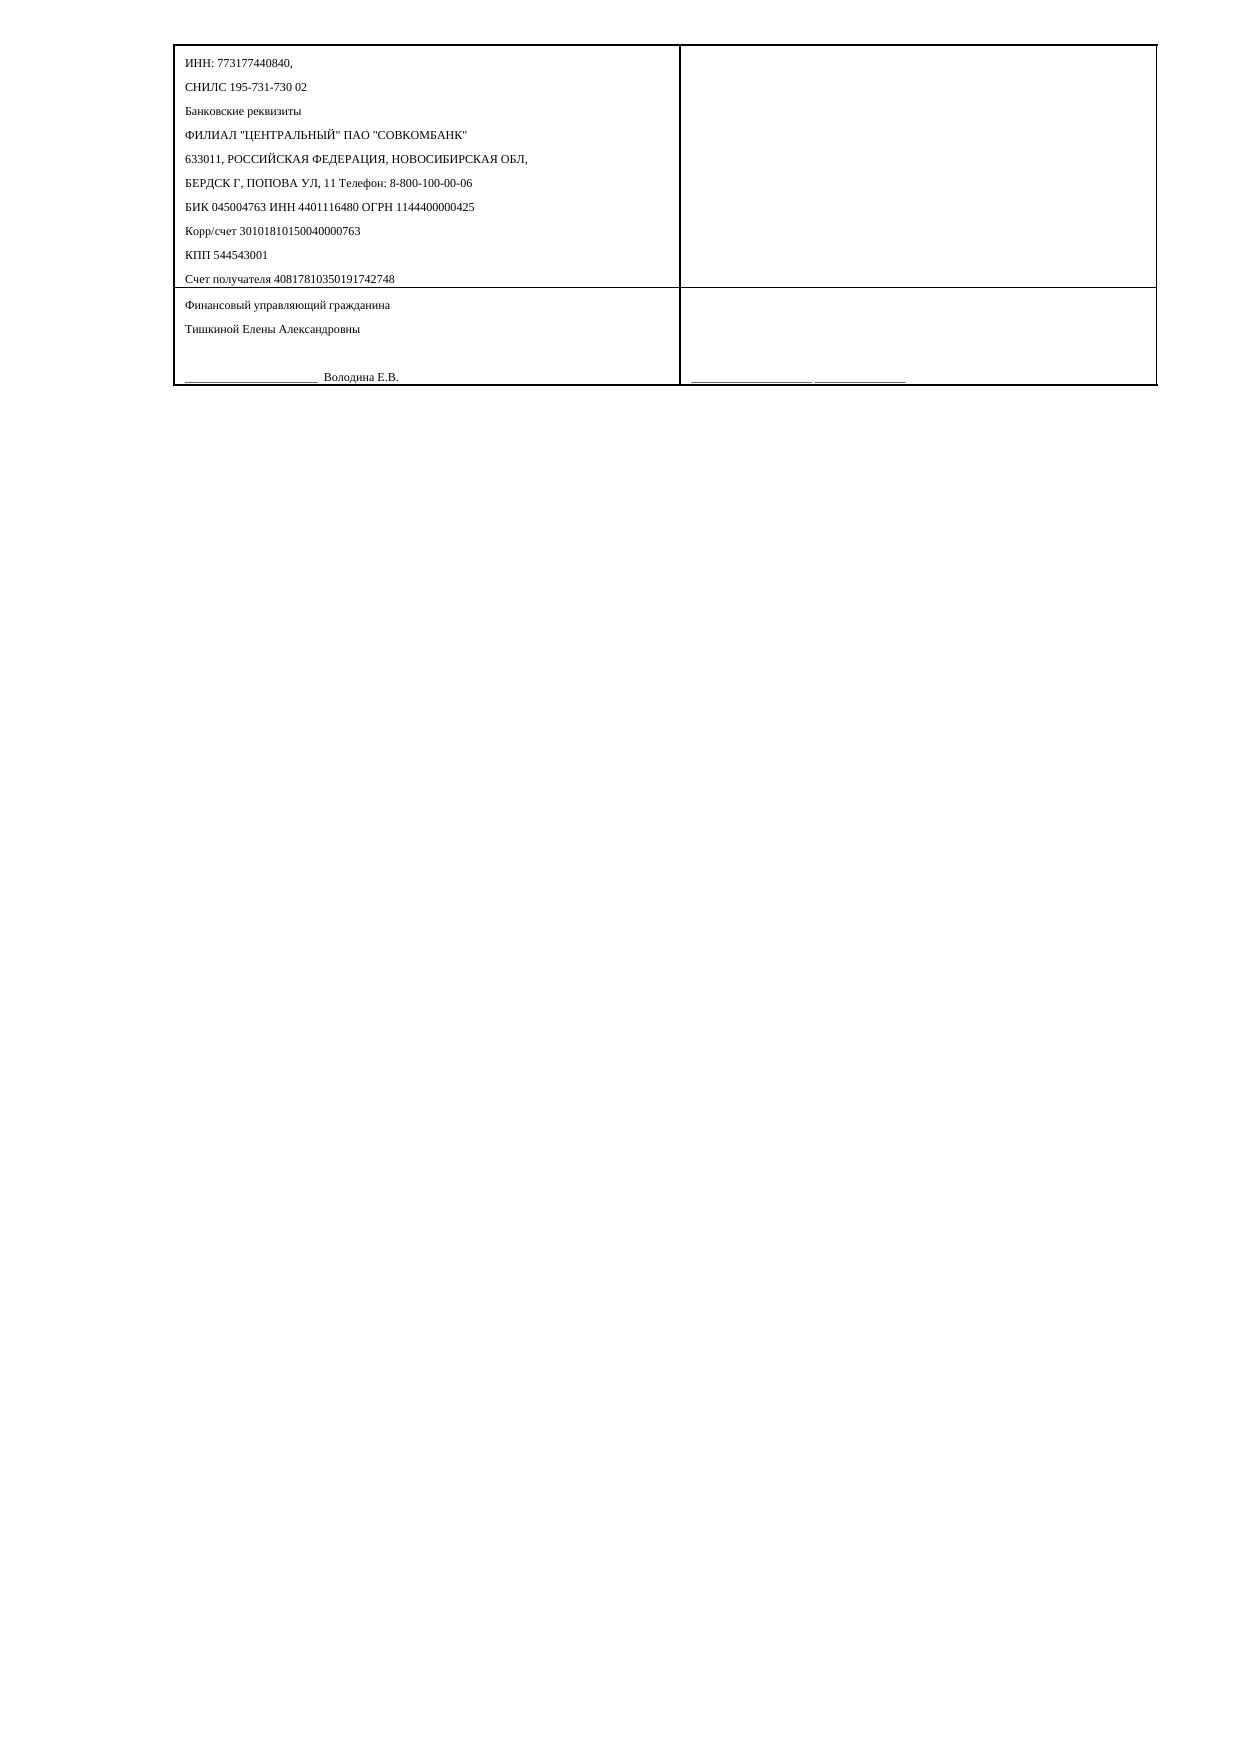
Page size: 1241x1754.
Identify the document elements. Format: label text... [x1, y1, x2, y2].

table_cell [681, 46, 1156, 287]
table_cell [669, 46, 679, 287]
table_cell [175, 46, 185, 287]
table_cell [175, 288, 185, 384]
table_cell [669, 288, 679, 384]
